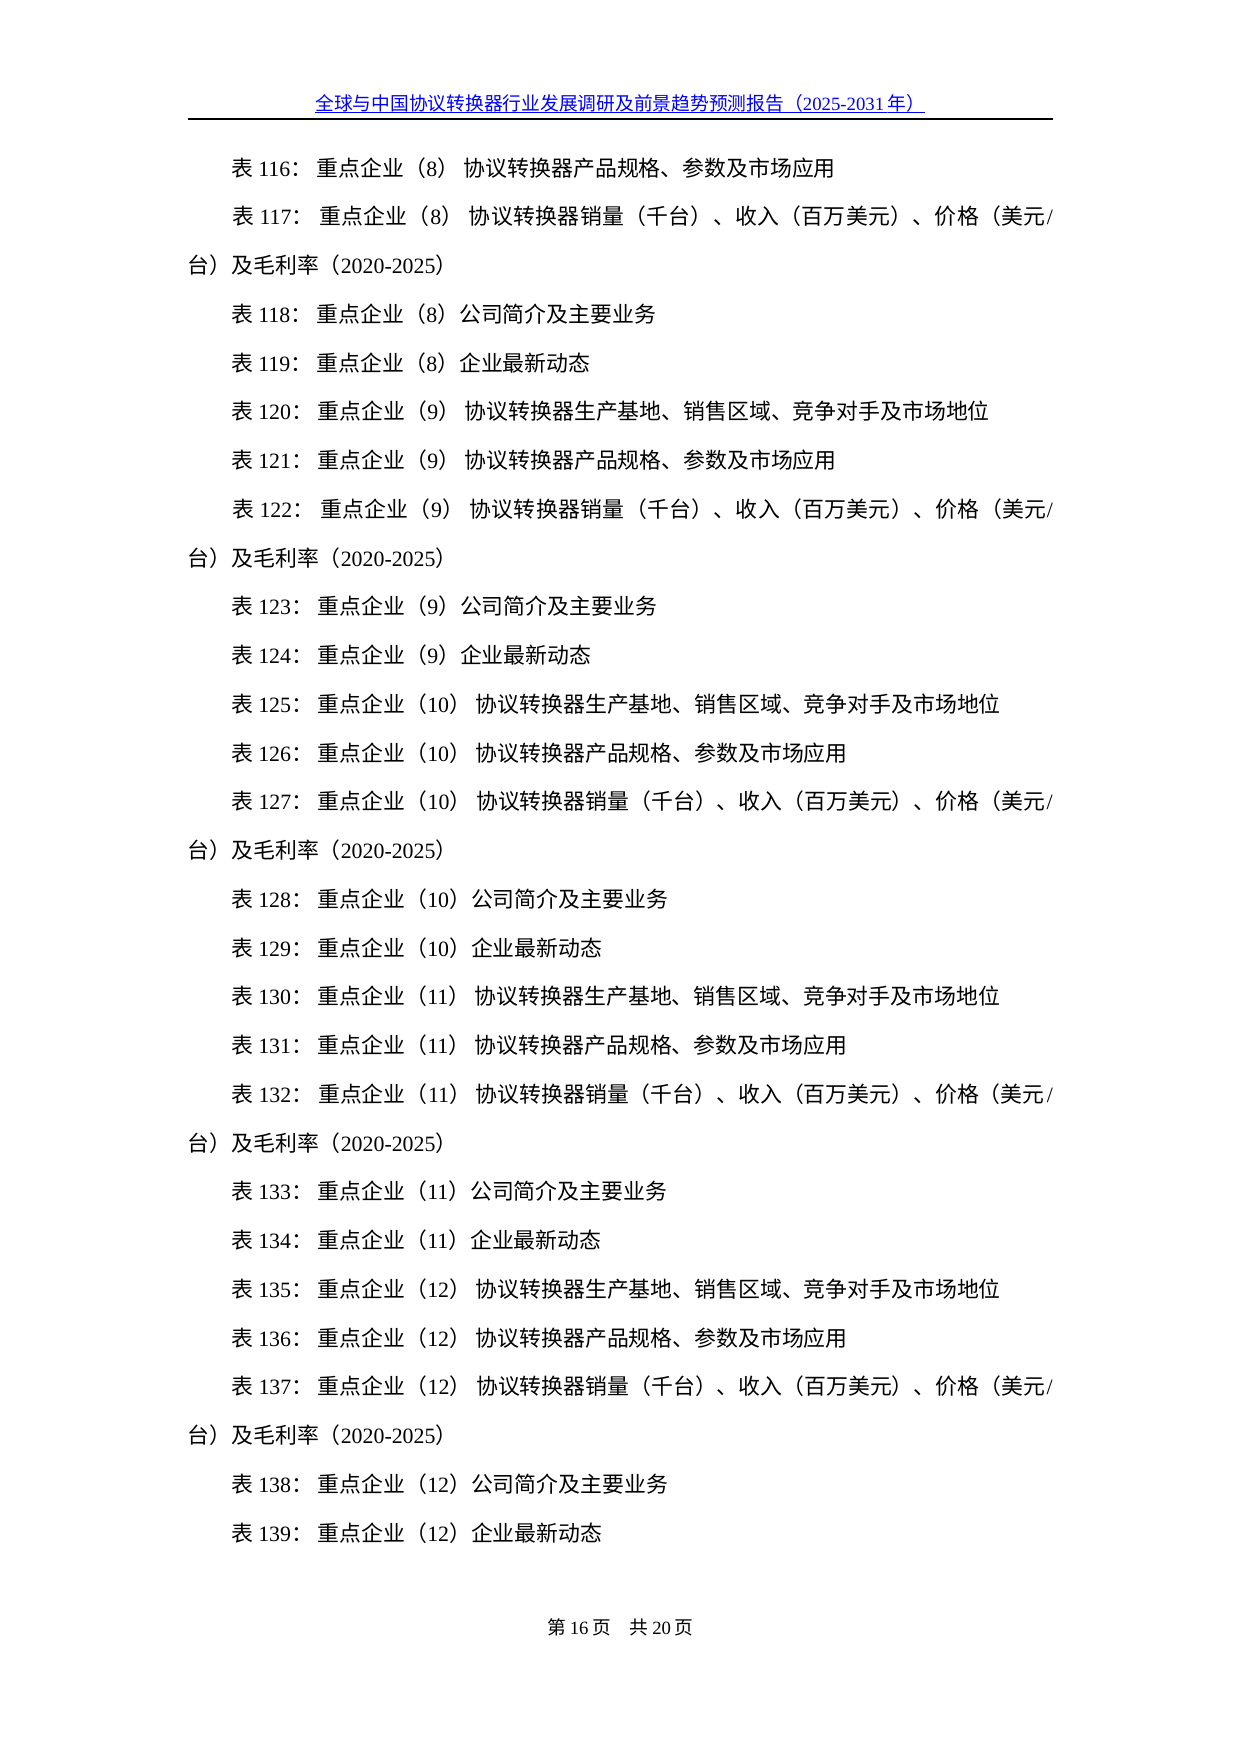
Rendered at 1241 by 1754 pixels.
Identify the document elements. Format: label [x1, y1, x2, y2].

text [187, 150, 1053, 1548]
